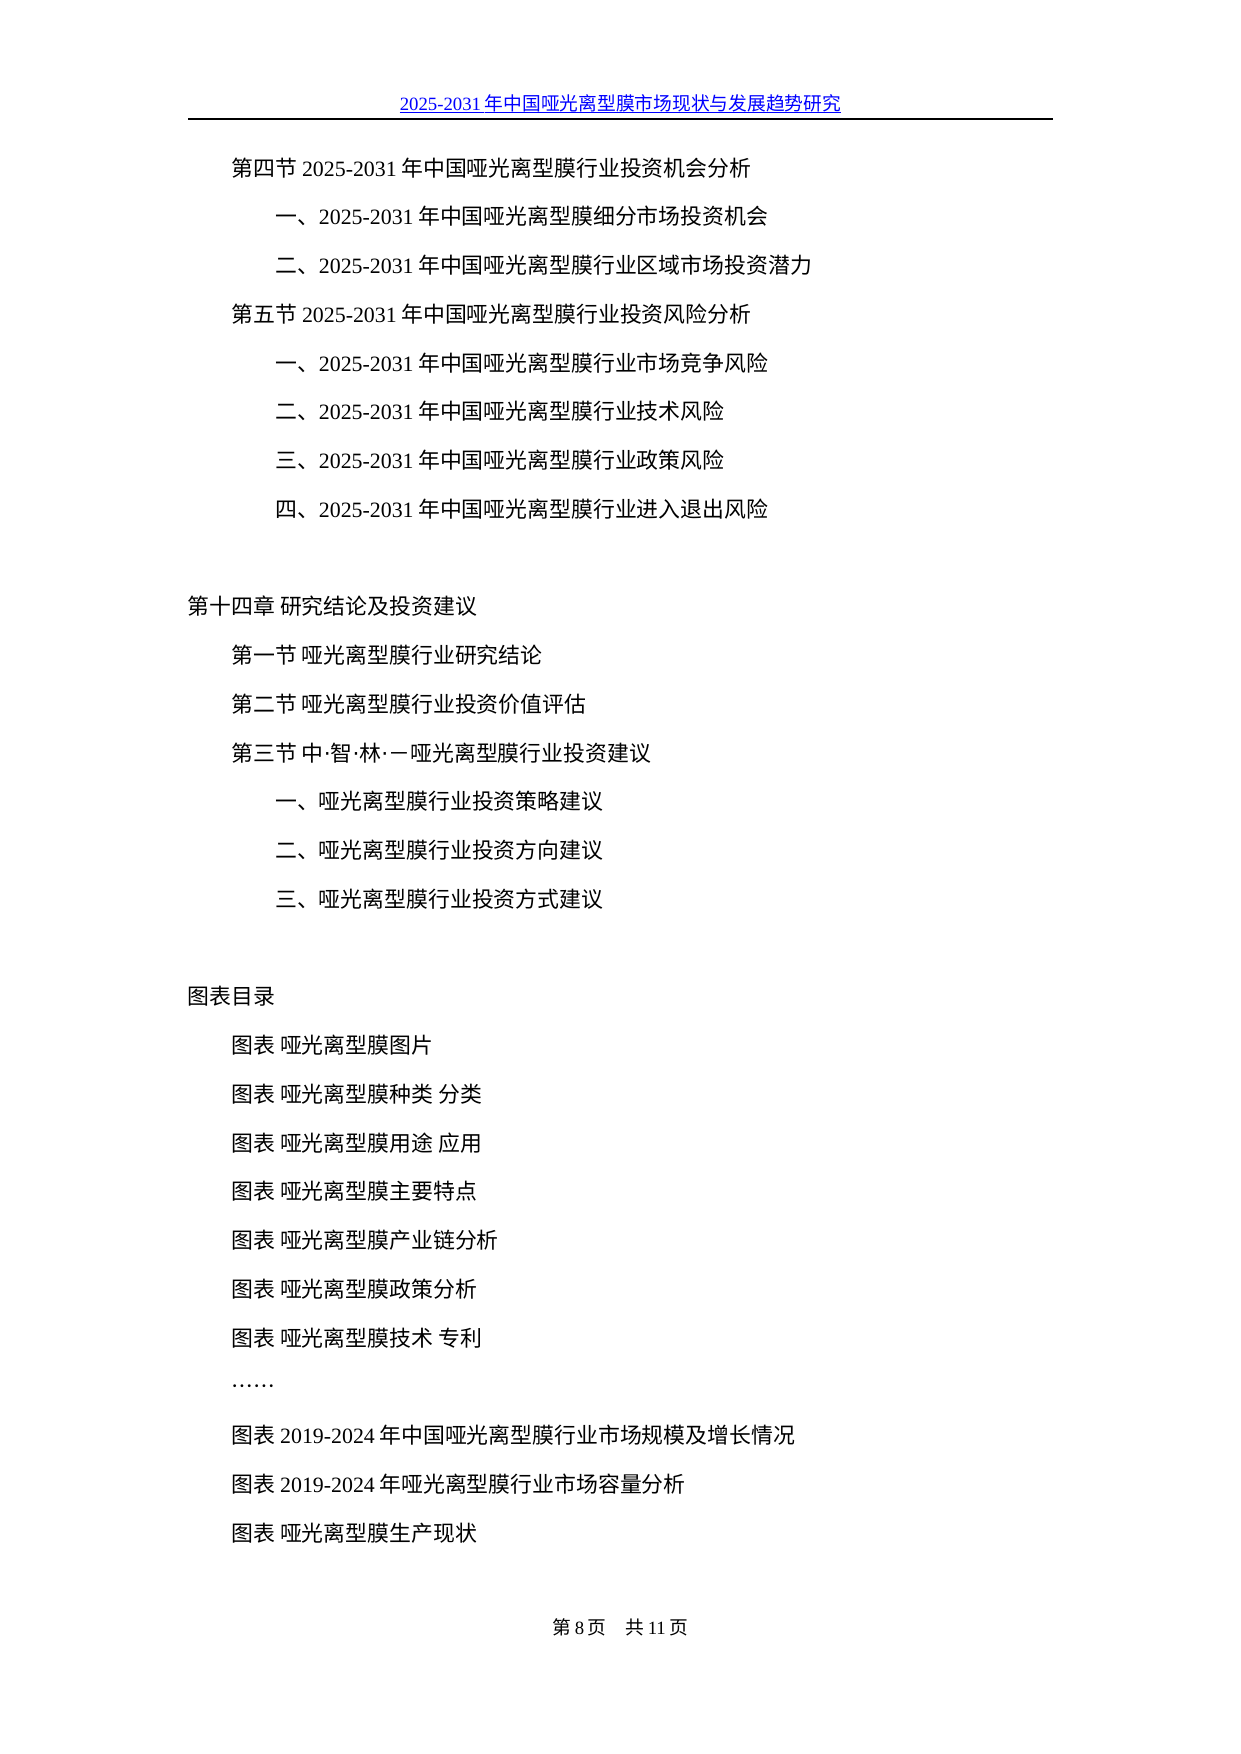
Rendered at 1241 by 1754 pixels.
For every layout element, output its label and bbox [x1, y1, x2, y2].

text [187, 150, 1053, 1548]
